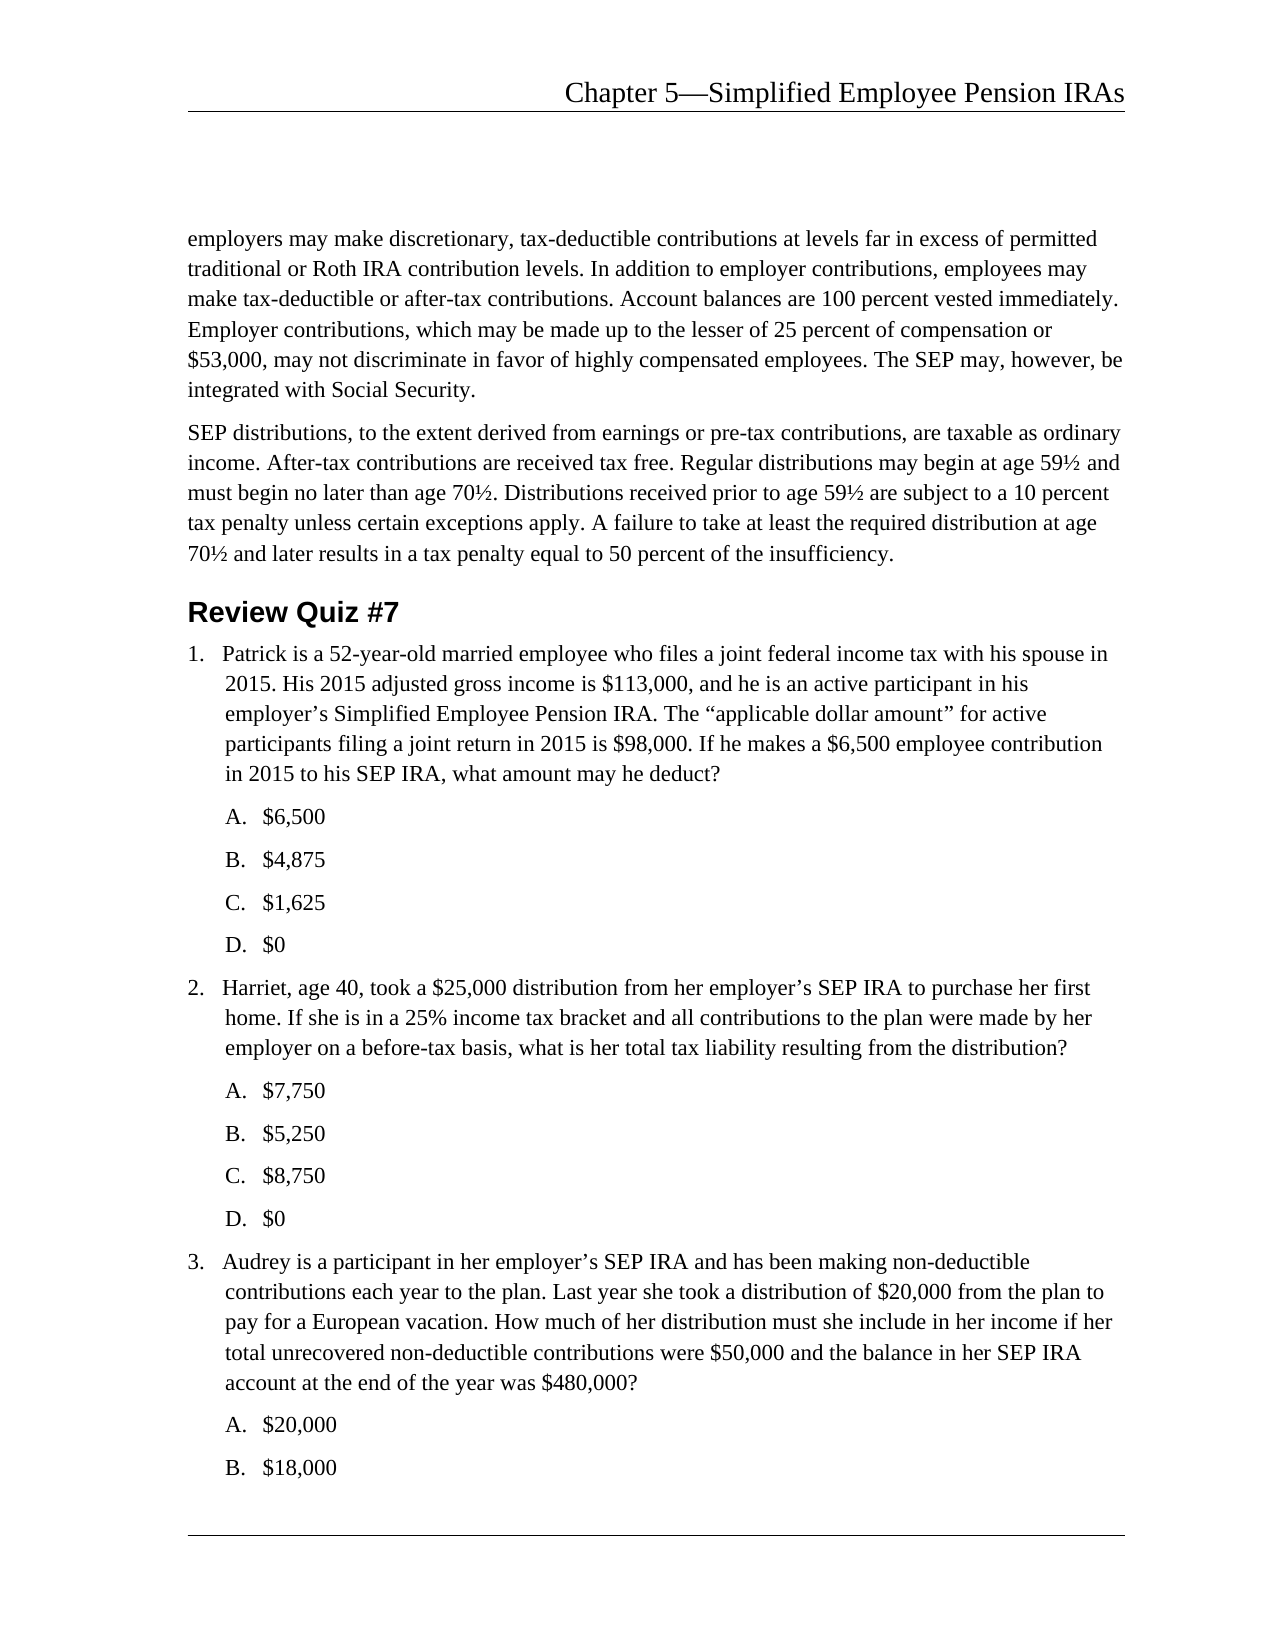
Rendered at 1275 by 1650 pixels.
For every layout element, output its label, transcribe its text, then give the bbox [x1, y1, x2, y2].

list $7,750 [225, 1077, 1125, 1103]
text SEP distributions, to the extent derived from earnings or pre-tax contributions, are taxable as ordinary income. After-tax contributions are received tax free. Regular distributions may begin at age 59½ and must begin no later than age 70½. Distributions received prior to age 59½ are subject to a 10 percent tax penalty unless certain exceptions apply. A failure to take at least the required distribution at age 70½ and later results in a tax penalty equal to 50 percent of the insufficiency. [187, 419, 1125, 566]
list $1,625 [225, 888, 1125, 915]
list $20,000 [225, 1411, 1125, 1438]
text 1. Patrick is a 52-year-old married employee who files a joint federal income tax with his spouse in 2015. His 2015 adjusted gross income is $113,000, and he is an active participant in his employer’s Simplified Employee Pension IRA. The “applicable dollar amount” for active participants filing a joint return in 2015 is $98,000. If he makes a $6,500 employee contribution in 2015 to his SEP IRA, what amount may he deduct? [187, 639, 1125, 787]
list $18,000 [225, 1454, 1125, 1481]
subtitle Review Quiz #7 [187, 595, 1125, 628]
text 2. Harriet, age 40, took a $25,000 distribution from her employer’s SEP IRA to purchase her first home. If she is in a 25% income tax bracket and all contributions to the plan were made by her employer on a before-tax basis, what is her total tax liability resulting from the distribution? [187, 974, 1125, 1061]
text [187, 225, 1125, 402]
list $0 [225, 931, 1125, 958]
list $8,750 [225, 1162, 1125, 1189]
list $0 [225, 1205, 1125, 1232]
text 3. Audrey is a participant in her employer’s SEP IRA and has been making non-deductible contributions each year to the plan. Last year she took a distribution of $20,000 from the plan to pay for a European vacation. How much of her distribution must she include in her income if her total unrecovered non-deductible contributions were $50,000 and the balance in her SEP IRA account at the end of the year was $480,000? [187, 1248, 1125, 1395]
list $5,250 [225, 1120, 1125, 1146]
list $6,500 [225, 803, 1125, 829]
list $4,875 [225, 846, 1125, 872]
